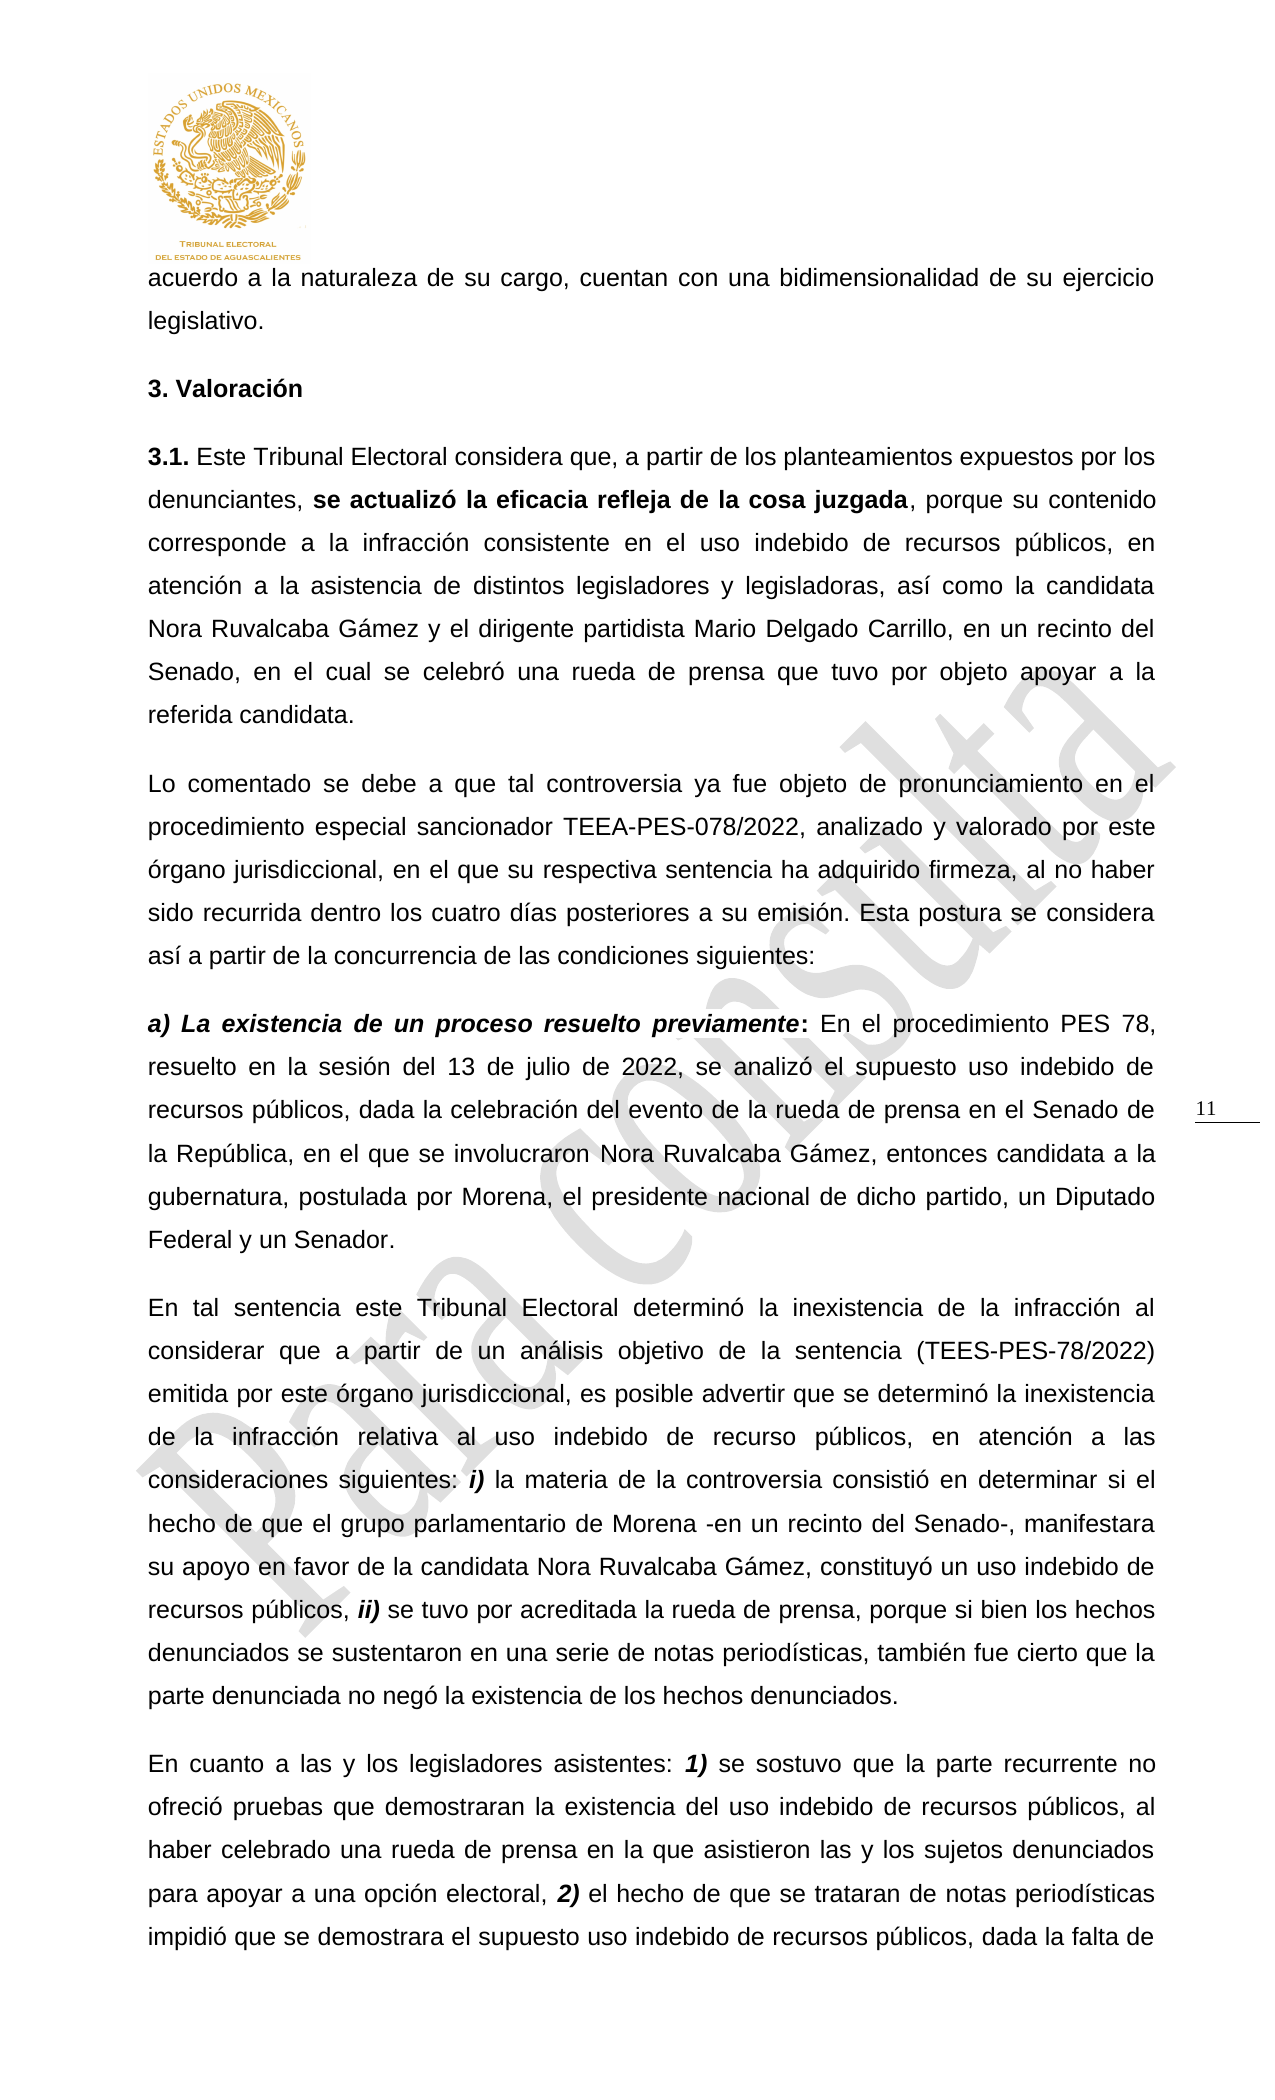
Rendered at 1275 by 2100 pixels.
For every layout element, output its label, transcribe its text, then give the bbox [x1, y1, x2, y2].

text a) La existencia de un proceso resuelto previamente: En el procedimiento PES 78, resuelto en la sesión del 13 de julio de 2022, se analizó el supuesto uso indebido de recursos públicos, dada la celebración del evento de la rueda de prensa en el Senado de la República, en el que se involucraron Nora Ruvalcaba Gámez, entonces candidata a la gubernatura, postulada por Morena, el presidente nacional de dicho partido, un Diputado Federal y un Senador. [148, 1009, 1157, 1253]
picture [147, 73, 312, 264]
text Lo comentado se debe a que tal controversia ya fue objeto de pronunciamiento en el procedimiento especial sancionador TEEA-PES-078/2022, analizado y valorado por este órgano jurisdiccional, en el que su respectiva sentencia ha adquirido firmeza, al no haber sido recurrida dentro los cuatro días posteriores a su emisión. Esta postura se considera así a partir de la concurrencia de las condiciones siguientes: [148, 768, 1157, 970]
text 3. Valoración [148, 373, 1153, 402]
text 3.1. Este Tribunal Electoral considera que, a partir de los planteamientos expuestos por los denunciantes, se actualizó la eficacia refleja de la cosa juzgada, porque su contenido corresponde a la infracción consistente en el uso indebido de recursos públicos, en atención a la asistencia de distintos legisladores y legisladoras, así como la candidata Nora Ruvalcaba Gámez y el dirigente partidista Mario Delgado Carrillo, en un recinto del Senado, en el cual se celebró una rueda de prensa que tuvo por objeto apoyar a la referida candidata. [148, 442, 1157, 729]
text En tal sentencia este Tribunal Electoral determinó la inexistencia de la infracción al considerar que a partir de un análisis objetivo de la sentencia (TEES-PES-78/2022) emitida por este órgano jurisdiccional, es posible advertir que se determinó la inexistencia de la infracción relativa al uso indebido de recurso públicos, en atención a las consideraciones siguientes: i) la materia de la controversia consistió en determinar si el hecho de que el grupo parlamentario de Morena -en un recinto del Senado-, manifestara su apoyo en favor de la candidata Nora Ruvalcaba Gámez, constituyó un uso indebido de recursos públicos, ii) se tuvo por acreditada la rueda de prensa, porque si bien los hechos denunciados se sustentaron en una serie de notas periodísticas, también fue cierto que la parte denunciada no negó la existencia de los hechos denunciados. [148, 1293, 1157, 1710]
